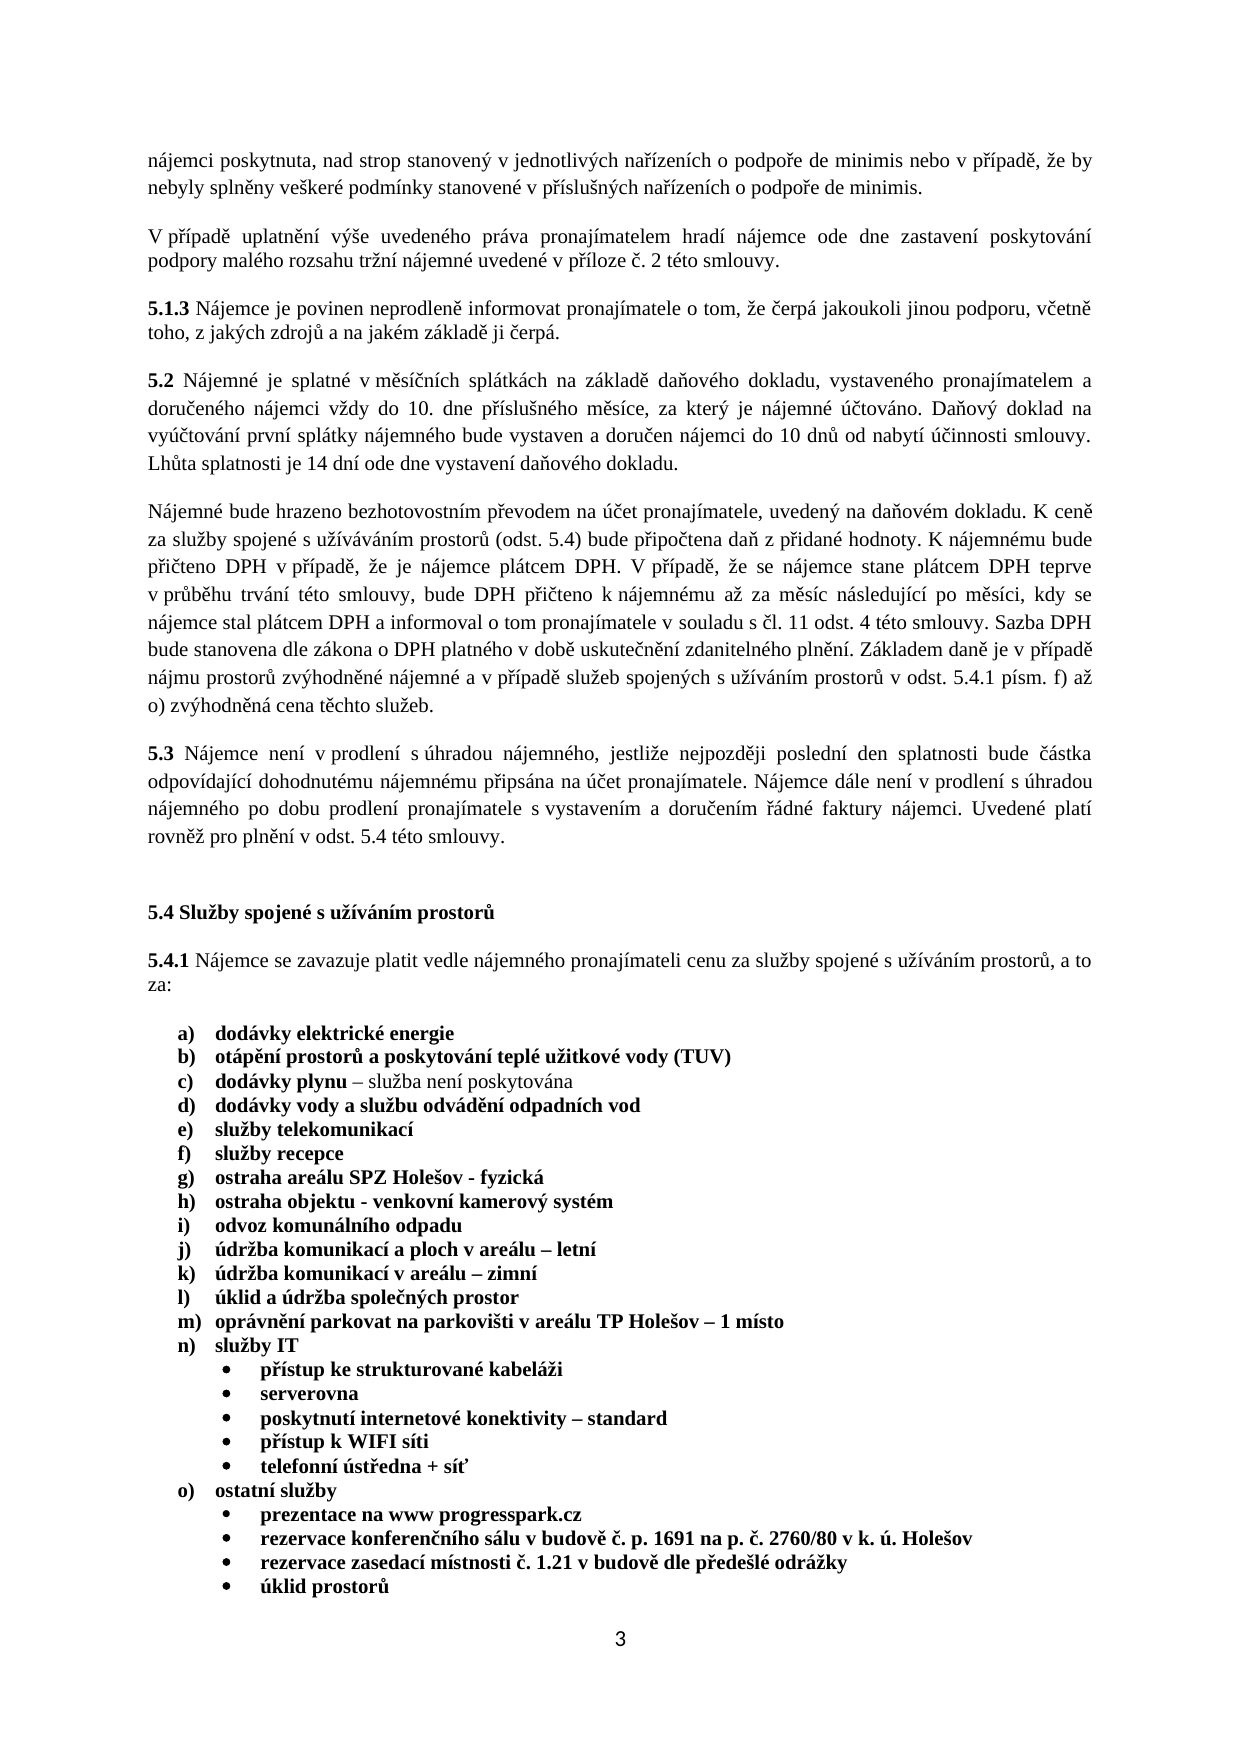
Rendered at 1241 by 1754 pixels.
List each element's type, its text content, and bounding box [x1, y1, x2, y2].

list dodávky plynu – služba není poskytována [177, 1068, 1093, 1093]
list rezervace zasedací místnosti č. 1.21 v budově dle předešlé odrážky [223, 1550, 1093, 1574]
list ostatní služby [177, 1478, 1093, 1502]
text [148, 148, 1093, 199]
list služby telekomunikací [177, 1117, 1093, 1141]
list serverovna [223, 1381, 1093, 1405]
text 5.1.3 Nájemce je povinen neprodleně informovat pronajímatele o tom, že čerpá jakoukoli jinou podporu, včetně toho, z jakých zdrojů a na jakém základě ji čerpá. [148, 296, 1093, 344]
text 5.2 Nájemné je splatné v měsíčních splátkách na základě daňového dokladu, vystaveného pronajímatelem a doručeného nájemci vždy do 10. dne příslušného měsíce, za který je nájemné účtováno. Daňový doklad na vyúčtování první splátky nájemného bude vystaven a doručen nájemci do 10 dnů od nabytí účinnosti smlouvy. Lhůta splatnosti je 14 dní ode dne vystavení daňového dokladu. [148, 368, 1093, 475]
list úklid prostorů [223, 1574, 1093, 1598]
text V případě uplatnění výše uvedeného práva pronajímatelem hradí nájemce ode dne zastavení poskytování podpory malého rozsahu tržní nájemné uvedené v příloze č. 2 této smlouvy. [148, 224, 1093, 272]
list poskytnutí internetové konektivity – standard [223, 1405, 1093, 1429]
list rezervace konferenčního sálu v budově č. p. 1691 na p. č. 2760/80 v k. ú. Holešov [223, 1526, 1093, 1550]
list přístup k WIFI síti [223, 1429, 1093, 1453]
text 5.4 Služby spojené s užíváním prostorů [148, 900, 1093, 924]
list prezentace na www progresspark.cz [223, 1502, 1093, 1526]
list úklid a údržba společných prostor [177, 1285, 1093, 1309]
list služby IT [177, 1333, 1093, 1357]
text 5.3 Nájemce není v prodlení s úhradou nájemného, jestliže nejpozději poslední den splatnosti bude částka odpovídající dohodnutému nájemnému připsána na účet pronajímatele. Nájemce dále není v prodlení s úhradou nájemného po dobu prodlení pronajímatele s vystavením a doručením řádné faktury nájemci. Uvedené platí rovněž pro plnění v odst. 5.4 této smlouvy. [148, 741, 1093, 848]
list odvoz komunálního odpadu [177, 1213, 1093, 1237]
text Nájemné bude hrazeno bezhotovostním převodem na účet pronajímatele, uvedený na daňovém dokladu. K ceně za služby spojené s užíváváním prostorů (odst. 5.4) bude připočtena daň z přidané hodnoty. K nájemnému bude přičteno DPH v případě, že je nájemce plátcem DPH. V případě, že se nájemce stane plátcem DPH teprve v průběhu trvání této smlouvy, bude DPH přičteno k nájemnému až za měsíc následující po měsíci, kdy se nájemce stal plátcem DPH a informoval o tom pronajímatele v souladu s čl. 11 odst. 4 této smlouvy. Sazba DPH bude stanovena dle zákona o DPH platného v době uskutečnění zdanitelného plnění. Základem daně je v případě nájmu prostorů zvýhodněné nájemné a v případě služeb spojených s užíváním prostorů v odst. 5.4.1 písm. f) až o) zvýhodněná cena těchto služeb. [148, 499, 1093, 717]
list telefonní ústředna + síť [223, 1453, 1093, 1478]
list služby recepce [177, 1141, 1093, 1165]
list oprávnění parkovat na parkovišti v areálu TP Holešov – 1 místo [177, 1309, 1093, 1333]
list dodávky elektrické energie [177, 1020, 1093, 1044]
list přístup ke strukturované kabeláži [223, 1357, 1093, 1381]
list ostraha areálu SPZ Holešov - fyzická [177, 1165, 1093, 1189]
list dodávky vody a službu odvádění odpadních vod [177, 1093, 1093, 1117]
text 5.4.1 Nájemce se zavazuje platit vedle nájemného pronajímateli cenu za služby spojené s užíváním prostorů, a to za: [148, 948, 1093, 996]
list údržba komunikací a ploch v areálu – letní [177, 1237, 1093, 1261]
list ostraha objektu - venkovní kamerový systém [177, 1189, 1093, 1213]
list otápění prostorů a poskytování teplé užitkové vody (TUV) [177, 1044, 1093, 1068]
list údržba komunikací v areálu – zimní [177, 1261, 1093, 1285]
